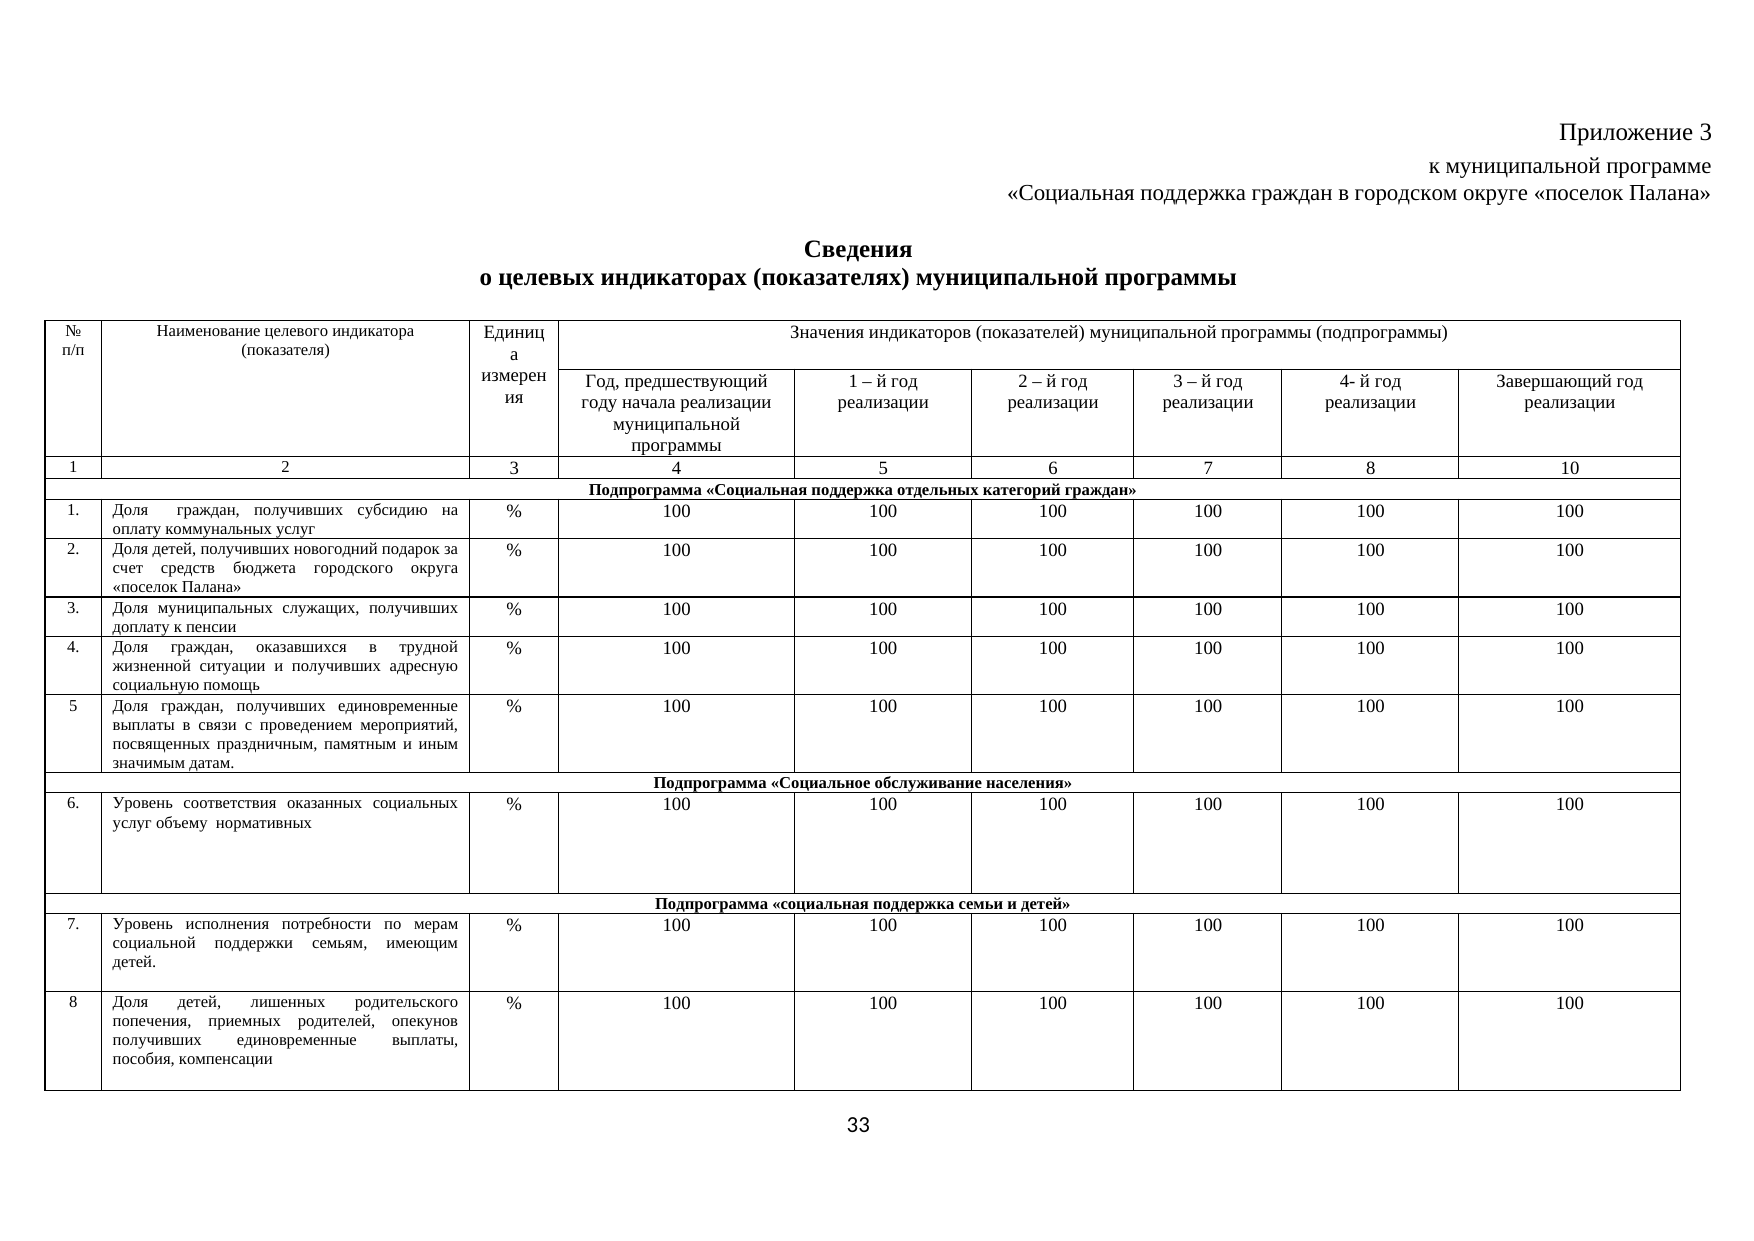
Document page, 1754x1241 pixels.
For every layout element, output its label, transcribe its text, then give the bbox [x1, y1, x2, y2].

table_cell 3 [470, 457, 558, 478]
table_cell 100 [559, 914, 794, 991]
table_cell 100 [1134, 598, 1281, 636]
table_cell 4- й год реализации [1282, 370, 1458, 456]
table_cell 100 [972, 500, 1133, 538]
table_cell 100 [1134, 539, 1281, 596]
table_cell 2 [102, 457, 469, 478]
table_cell 100 [559, 793, 794, 893]
table_cell 4. [46, 637, 101, 694]
table_cell 100 [972, 695, 1133, 772]
table_cell 100 [1134, 992, 1281, 1090]
table_cell 100 [559, 637, 794, 694]
table_cell 100 [1134, 914, 1281, 991]
table_cell 100 [559, 500, 794, 538]
table_cell 100 [1459, 793, 1680, 893]
table_cell % [470, 500, 558, 538]
table_header Единица измерения [470, 321, 558, 456]
table_cell 100 [559, 598, 794, 636]
table_cell 10 [1459, 457, 1680, 478]
table_cell % [470, 539, 558, 596]
table_cell Завершающий год реализации [1459, 370, 1680, 456]
table_cell 100 [1282, 992, 1458, 1090]
table_cell 100 [1134, 793, 1281, 893]
table_cell 1 – й год реализации [795, 370, 971, 456]
table_cell % [470, 695, 558, 772]
table_cell 100 [1282, 914, 1458, 991]
text о целевых индикаторах (показателях) муниципальной программы [56, 262, 1660, 291]
table_cell % [470, 992, 558, 1090]
table_cell % [470, 598, 558, 636]
table_cell 100 [972, 598, 1133, 636]
table_cell 100 [1459, 500, 1680, 538]
table_cell % [470, 914, 558, 991]
table_cell 8 [46, 992, 101, 1090]
table_cell Уровень исполнения потребности по мерам социальной поддержки семьям, имеющим детей. [102, 914, 469, 991]
table_cell % [470, 637, 558, 694]
table_cell 6. [46, 793, 101, 893]
table_cell 5 [46, 695, 101, 772]
table_cell Доля детей, лишенных родительского попечения, приемных родителей, опекунов получивших единовременные выплаты, пособия, компенсации [102, 992, 469, 1090]
table_cell 7. [46, 914, 101, 991]
table_cell 100 [559, 992, 794, 1090]
table_cell 100 [795, 539, 971, 596]
table_cell 100 [1134, 637, 1281, 694]
table_cell 7 [1134, 457, 1281, 478]
table_cell 100 [972, 793, 1133, 893]
table_cell Доля граждан, оказавшихся в трудной жизненной ситуации и получивших адресную социальную помощь [102, 637, 469, 694]
table_header Значения индикаторов (показателей) муниципальной программы (подпрограммы) [559, 321, 1680, 368]
table_cell 5 [795, 457, 971, 478]
table_cell 100 [795, 598, 971, 636]
table_cell 4 [559, 457, 794, 478]
text к муниципальной программе [108, 152, 1712, 179]
table_cell 100 [972, 637, 1133, 694]
table_cell 1. [46, 500, 101, 538]
text Сведения [56, 234, 1660, 262]
table_cell 100 [972, 914, 1133, 991]
table_cell 100 [1282, 539, 1458, 596]
table_cell Подпрограмма «социальная поддержка семьи и детей» [46, 894, 1680, 913]
table_cell 100 [1459, 598, 1680, 636]
table_cell 100 [1459, 992, 1680, 1090]
table_cell Подпрограмма «Социальное обслуживание населения» [46, 773, 1680, 792]
table_cell 100 [1282, 695, 1458, 772]
table_cell Год, предшествующий году начала реализации муниципальной программы [559, 370, 794, 456]
table_cell 2. [46, 539, 101, 596]
table_cell 100 [1282, 637, 1458, 694]
table_header Наименование целевого индикатора (показателя) [102, 321, 469, 456]
table_cell Доля муниципальных служащих, получивших доплату к пенсии [102, 598, 469, 636]
table_cell 100 [1459, 914, 1680, 991]
table_cell 100 [972, 992, 1133, 1090]
table_cell 100 [559, 539, 794, 596]
text «Социальная поддержка граждан в городском округе «поселок Палана» [108, 179, 1712, 205]
table_cell 100 [1282, 598, 1458, 636]
table_cell 100 [795, 500, 971, 538]
table_header № п/п [46, 321, 101, 456]
table_cell 100 [1282, 500, 1458, 538]
table_cell Подпрограмма «Социальная поддержка отдельных категорий граждан» [46, 479, 1680, 498]
table_cell 1 [46, 457, 101, 478]
table_cell 3 – й год реализации [1134, 370, 1281, 456]
table_cell 100 [1134, 500, 1281, 538]
table_cell 8 [1282, 457, 1458, 478]
table_cell Уровень соответствия оказанных социальных услуг объему нормативных [102, 793, 469, 893]
table_cell Доля детей, получивших новогодний подарок за счет средств бюджета городского округа «поселок Палана» [102, 539, 469, 596]
table_cell Доля граждан, получивших единовременные выплаты в связи с проведением мероприятий, посвященных праздничным, памятным и иным значимым датам. [102, 695, 469, 772]
table_cell 100 [795, 695, 971, 772]
table_cell 100 [795, 637, 971, 694]
table_cell 100 [1459, 637, 1680, 694]
table_cell Доля граждан, получивших субсидию на оплату коммунальных услуг [102, 500, 469, 538]
table_cell 100 [795, 793, 971, 893]
table_cell % [470, 793, 558, 893]
table_cell 100 [795, 992, 971, 1090]
table_cell 100 [1134, 695, 1281, 772]
table_cell 2 – й год реализации [972, 370, 1133, 456]
table_cell 100 [559, 695, 794, 772]
table_cell 100 [972, 539, 1133, 596]
table_cell 100 [1459, 539, 1680, 596]
table_cell 3. [46, 598, 101, 636]
table_cell 100 [795, 914, 971, 991]
table_cell 6 [972, 457, 1133, 478]
table_cell 100 [1459, 695, 1680, 772]
text Приложение 3 [108, 117, 1712, 146]
table_cell 100 [1282, 793, 1458, 893]
